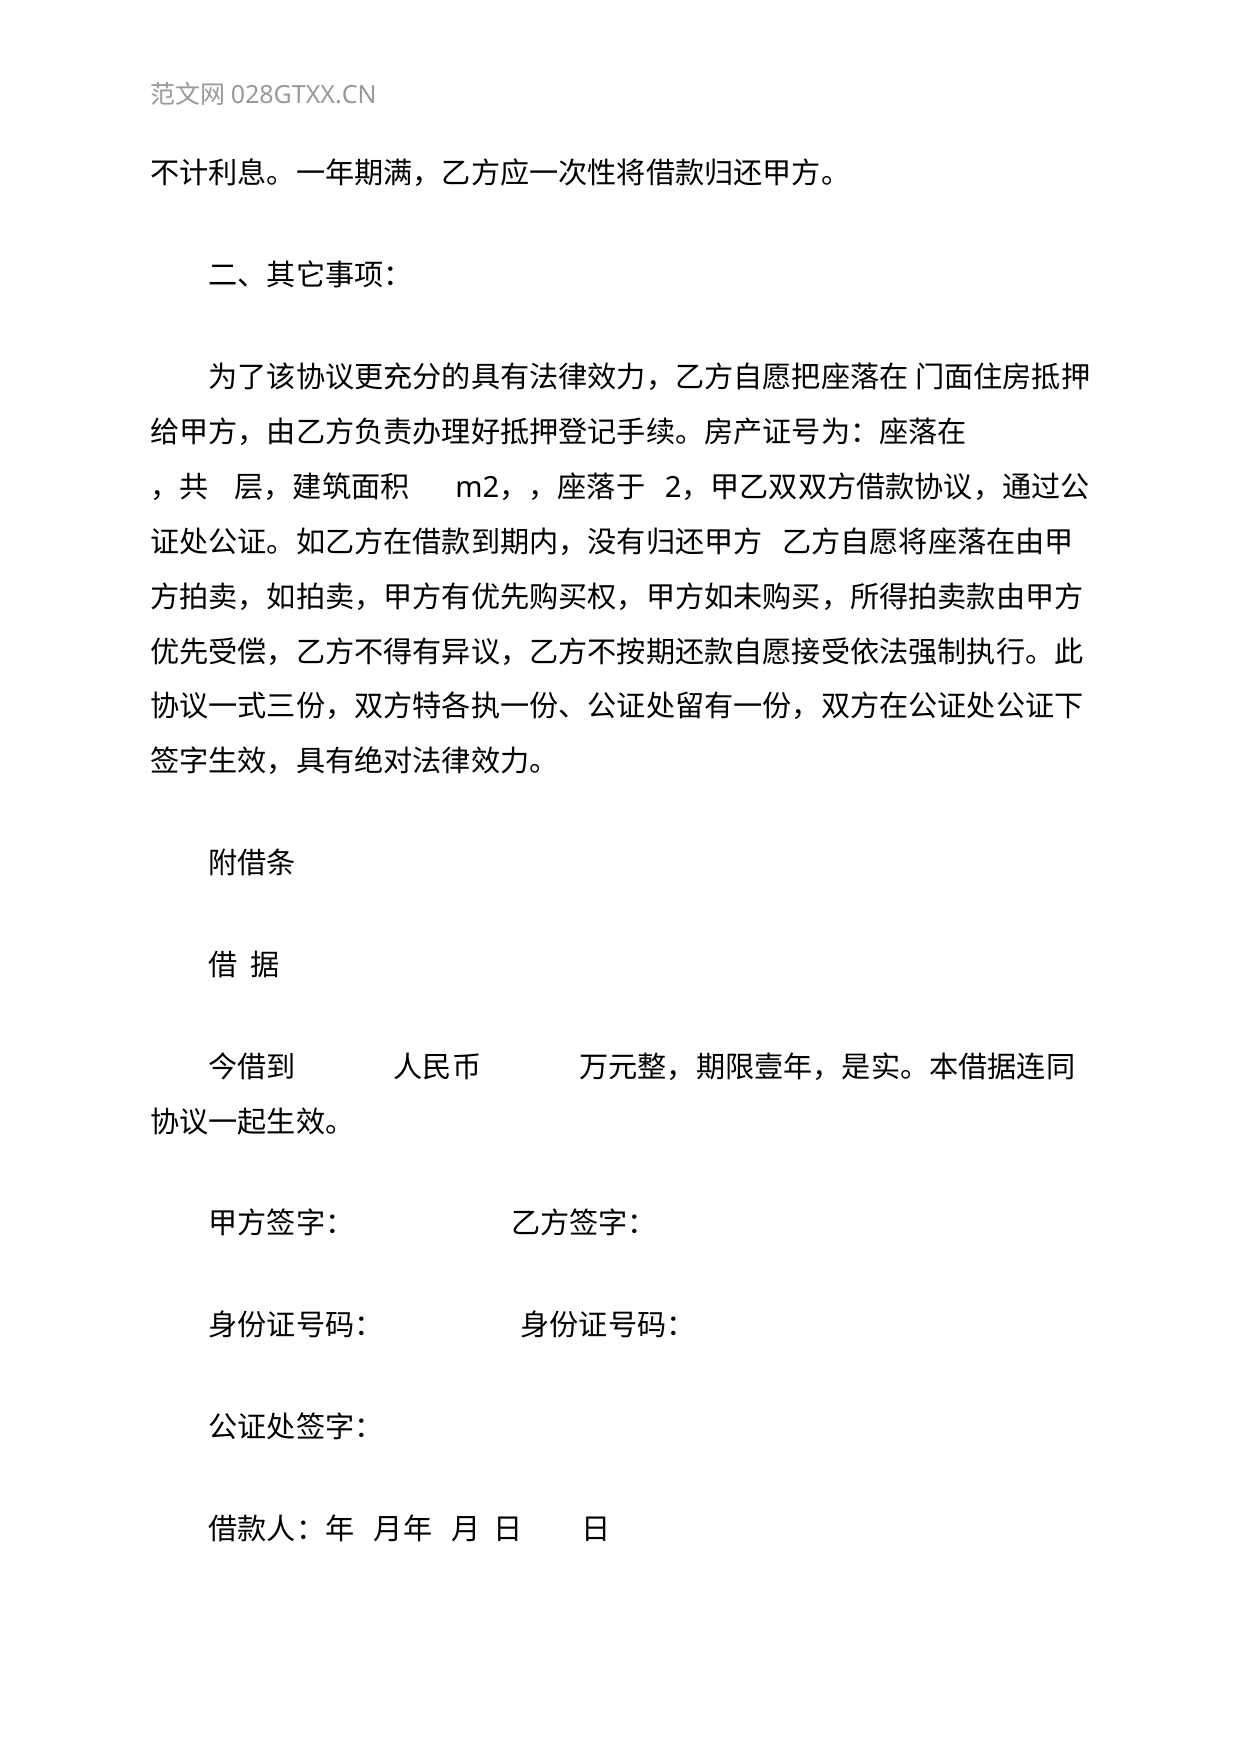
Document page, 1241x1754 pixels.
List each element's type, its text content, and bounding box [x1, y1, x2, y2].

text 身份证号码： 身份证号码： [150, 1302, 1090, 1344]
text 为了该协议更充分的具有法律效力，乙方自愿把座落在 门面住房抵押给甲方，由乙方负责办理好抵押登记手续。房产证号为：座落在 ，共 层，建筑面积 m2，，座落于 2，甲乙双双方借款协议，通过公证处公证。如乙方在借款到期内，没有归还甲方 乙方自愿将座落在由甲方拍卖，如拍卖，甲方有优先购买权，甲方如未购买，所得拍卖款由甲方优先受偿，乙方不得有异议，乙方不按期还款自愿接受依法强制执行。此协议一式三份，双方特各执一份、公证处留有一份，双方在公证处公证下签字生效，具有绝对法律效力。 [150, 353, 1090, 780]
text 二、其它事项： [150, 252, 1090, 294]
text 今借到 人民币 万元整，期限壹年，是实。本借据连同协议一起生效。 [150, 1043, 1090, 1140]
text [150, 150, 1090, 192]
text 甲方签字： 乙方签字： [150, 1200, 1090, 1242]
text 借款人：年 月年 月 日 日 [150, 1505, 1090, 1547]
text 公证处签字： [150, 1403, 1090, 1446]
text 借 据 [150, 941, 1090, 984]
text 附借条 [150, 840, 1090, 882]
